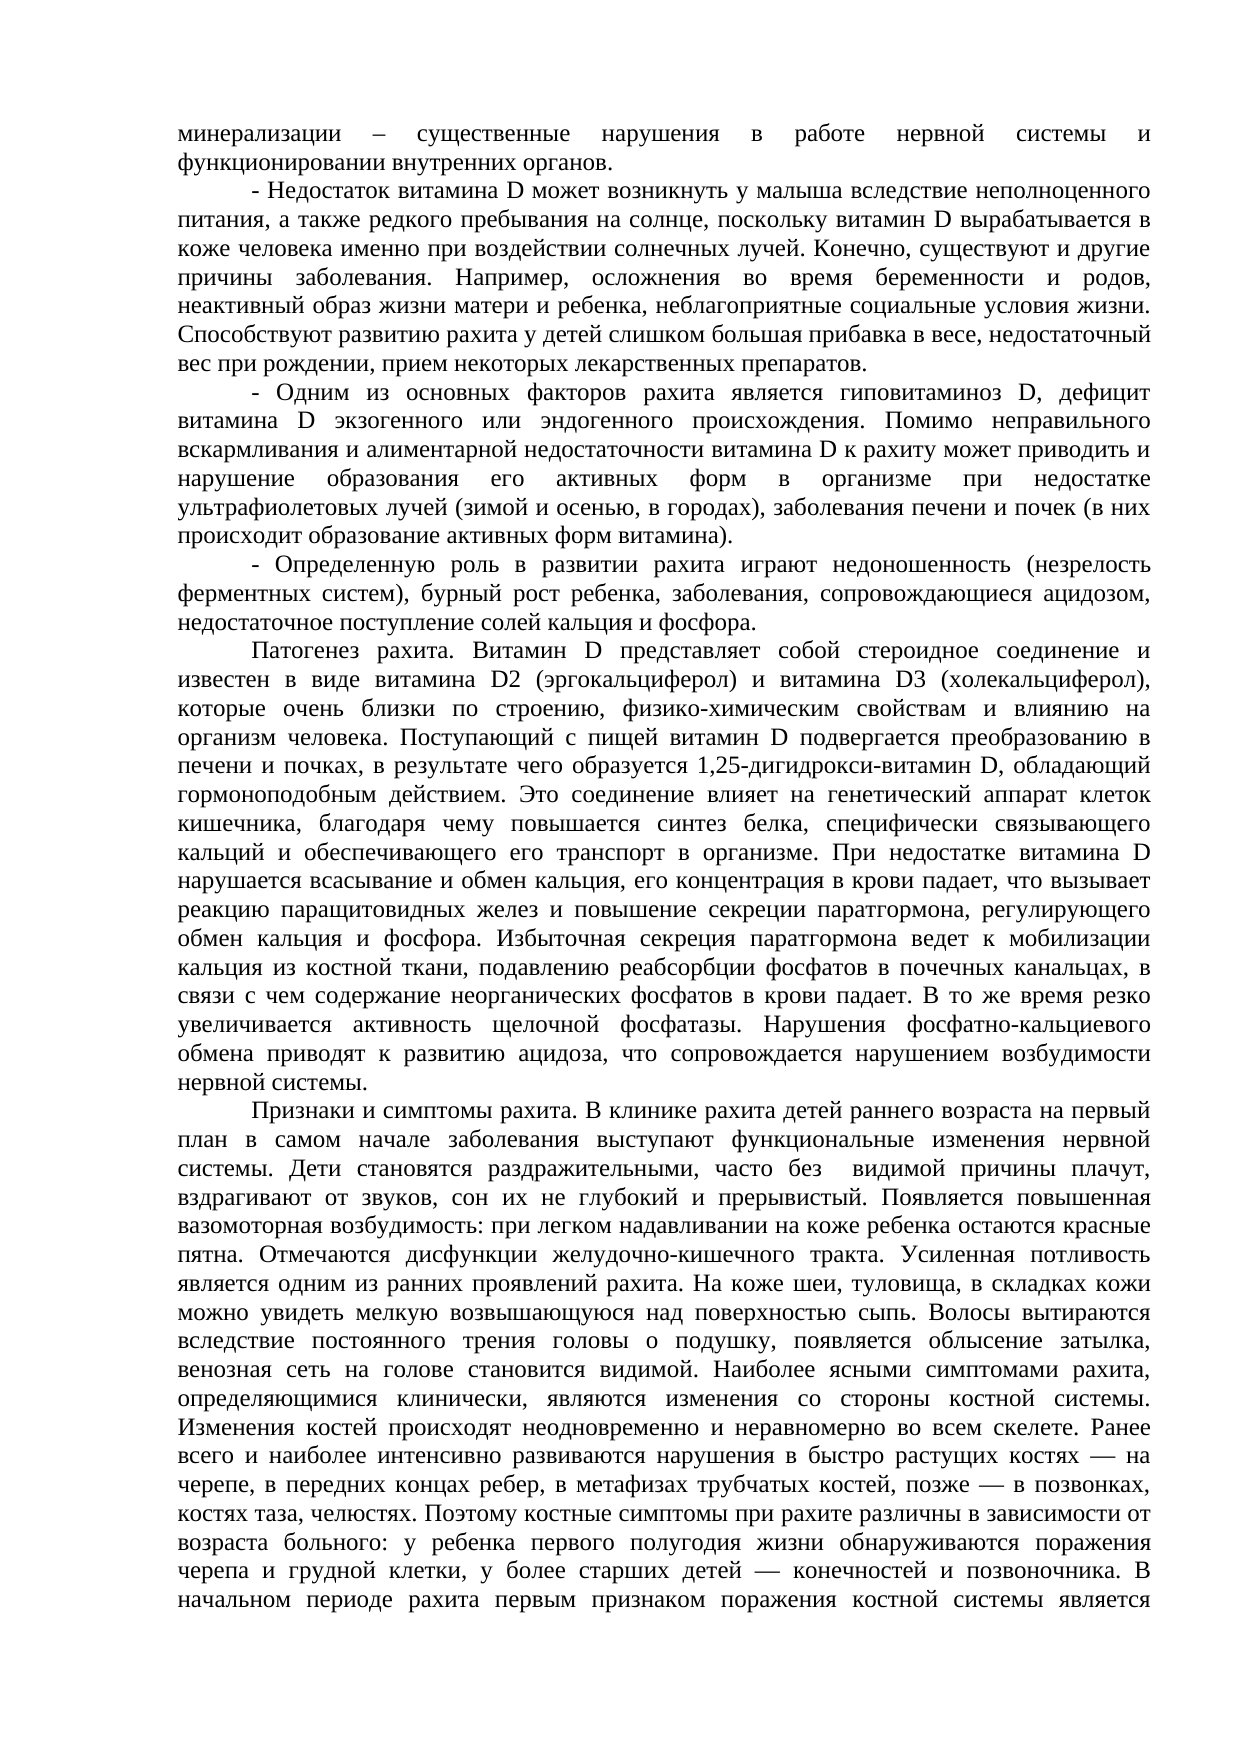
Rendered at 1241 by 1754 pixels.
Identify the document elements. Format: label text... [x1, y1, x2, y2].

text Патогенез рахита. Витамин D представляет собой стероидное соединение и известен в виде витамина D2 (эргокальциферол) и витамина D3 (холекальциферол), которые очень близки по строению, физико-химическим свойствам и влиянию на организм человека. Поступающий с пищей витамин D подвергается преобразованию в печени и почках, в результате чего образуется 1,25-дигидрокси-витамин D, обладающий гормоноподобным действием. Это соединение влияет на генетический аппарат клеток кишечника, благодаря чему повышается синтез белка, специфически связывающего кальций и обеспечивающего его транспорт в организме. При недостатке витамина D нарушается всасывание и обмен кальция, его концентрация в крови падает, что вызывает реакцию паращитовидных желез и повышение секреции паратгормона, регулирующего обмен кальция и фосфора. Избыточная секреция паратгормона ведет к мобилизации кальция из костной ткани, подавлению реабсорбции фосфатов в почечных канальцах, в связи с чем содержание неорганических фосфатов в крови падает. В то же время резко увеличивается активность щелочной фосфатазы. Нарушения фосфатно-кальциевого обмена приводят к развитию ацидоза, что сопровождается нарушением возбудимости нервной системы. [177, 636, 1152, 1096]
text - Недостаток витамина D может возникнуть у малыша вследствие неполноценного питания, а также редкого пребывания на солнце, поскольку витамин D вырабатывается в коже человека именно при воздействии солнечных лучей. Конечно, существуют и другие причины заболевания. Например, осложнения во время беременности и родов, неактивный образ жизни матери и ребенка, неблагоприятные социальные условия жизни. Способствуют развитию рахита у детей слишком большая прибавка в весе, недостаточный вес при рождении, прием некоторых лекарственных препаратов. [177, 176, 1152, 377]
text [177, 118, 1152, 176]
text - Одним из основных факторов рахита является гиповитаминоз D, дефицит витамина D экзогенного или эндогенного происхождения. Помимо неправильного вскармливания и алиментарной недостаточности витамина D к рахиту может приводить и нарушение образования его активных форм в организме при недостатке ультрафиолетовых лучей (зимой и осенью, в городах), заболевания печени и почек (в них происходит образование активных форм витамина). [177, 377, 1152, 549]
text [177, 1096, 1152, 1613]
text - Определенную роль в развитии рахита играют недоношенность (незрелость ферментных систем), бурный рост ребенка, заболевания, сопровождающиеся ацидозом, недостаточное поступление солей кальция и фосфора. [177, 549, 1152, 636]
